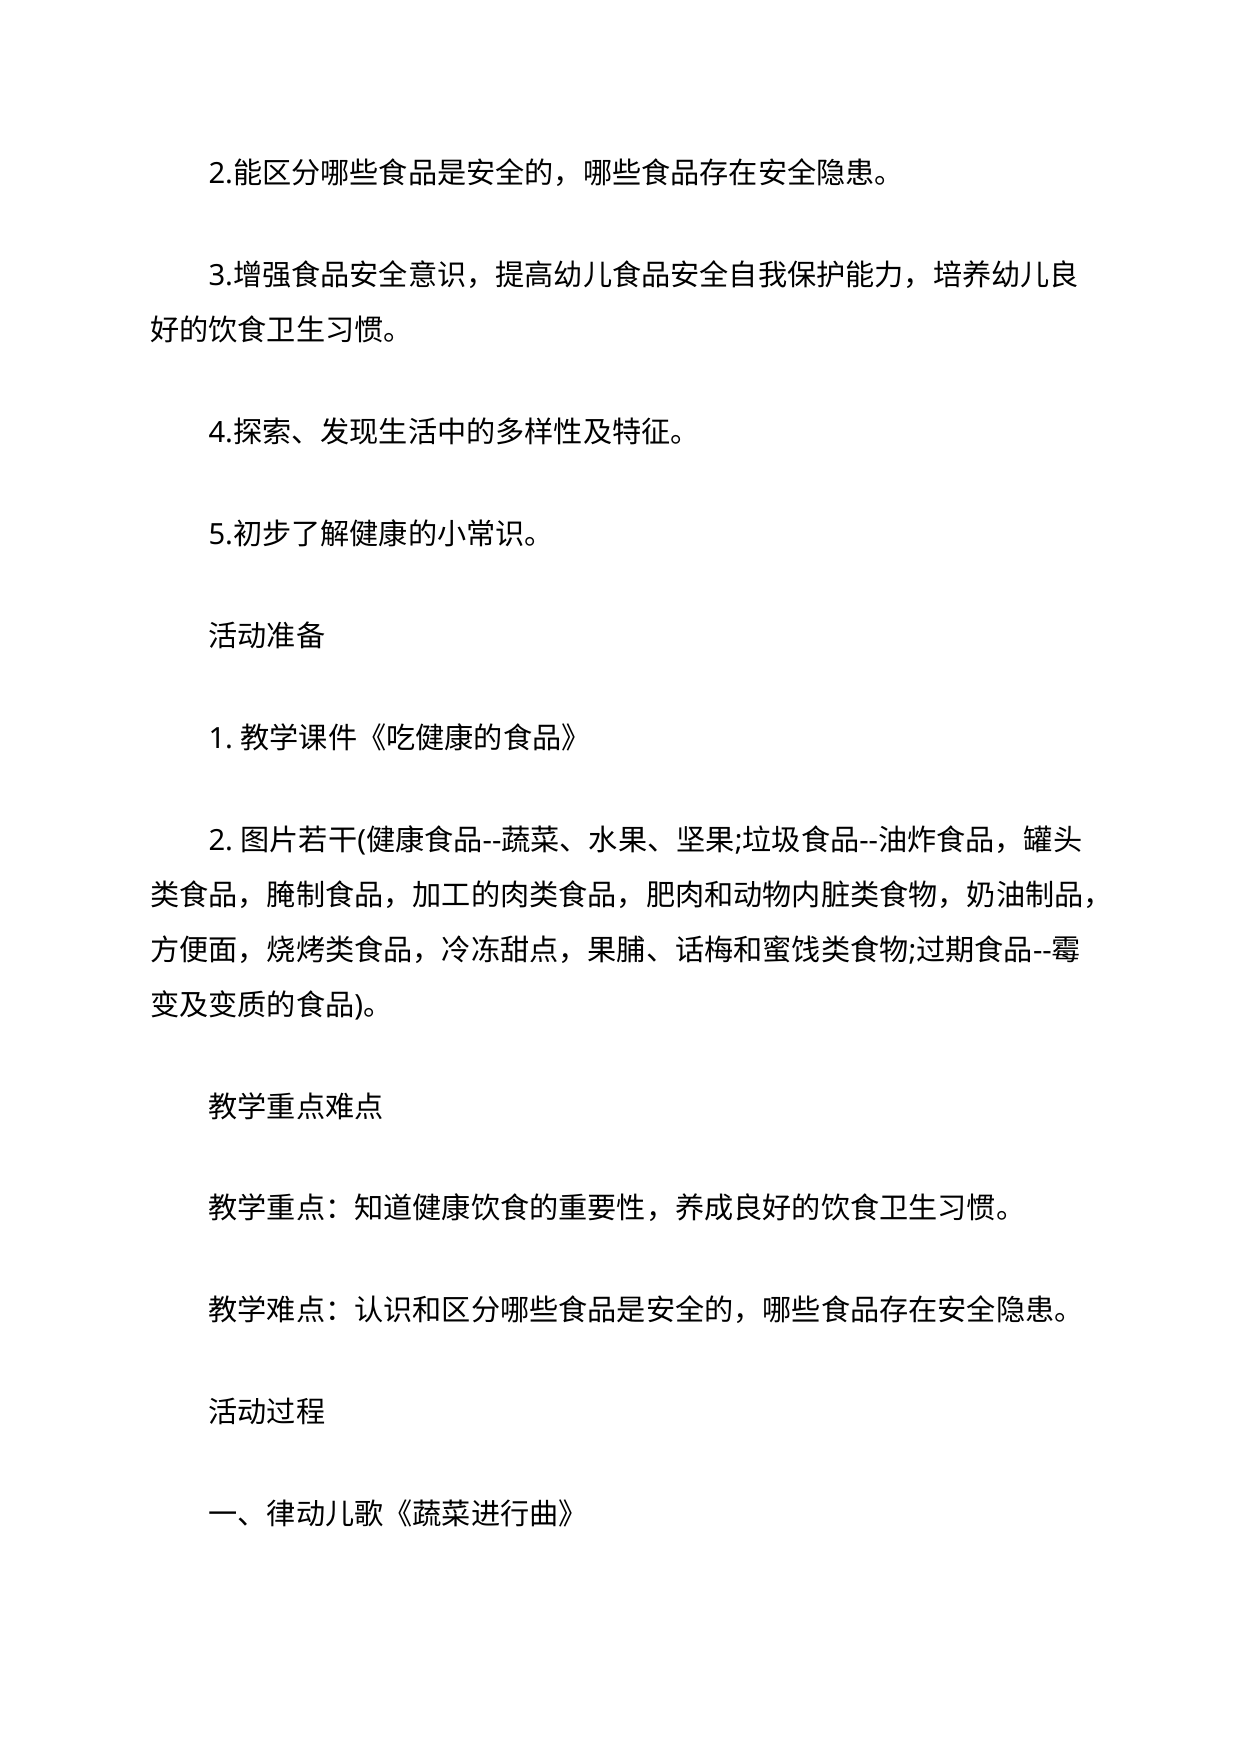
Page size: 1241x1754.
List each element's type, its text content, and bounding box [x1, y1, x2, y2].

text 活动准备 [150, 613, 1090, 655]
text 教学难点：认识和区分哪些食品是安全的，哪些食品存在安全隐患。 [150, 1287, 1090, 1329]
text 1. 教学课件《吃健康的食品》 [150, 714, 1090, 757]
text 4.探索、发现生活中的多样性及特征。 [150, 409, 1090, 451]
text 5.初步了解健康的小常识。 [150, 511, 1090, 553]
text 2. 图片若干(健康食品--蔬菜、水果、坚果;垃圾食品--油炸食品，罐头类食品，腌制食品，加工的肉类食品，肥肉和动物内脏类食物，奶油制品，方便面，烧烤类食品，冷冻甜点，果脯、话梅和蜜饯类食物;过期食品--霉变及变质的食品)。 [150, 816, 1090, 1024]
text 2.能区分哪些食品是安全的，哪些食品存在安全隐患。 [150, 150, 1090, 192]
text 教学重点难点 [150, 1083, 1090, 1126]
text 一、律动儿歌《蔬菜进行曲》 [150, 1490, 1090, 1533]
text 3.增强食品安全意识，提高幼儿食品安全自我保护能力，培养幼儿良好的饮食卫生习惯。 [150, 252, 1090, 349]
text 教学重点：知道健康饮食的重要性，养成良好的饮食卫生习惯。 [150, 1185, 1090, 1227]
text 活动过程 [150, 1389, 1090, 1431]
